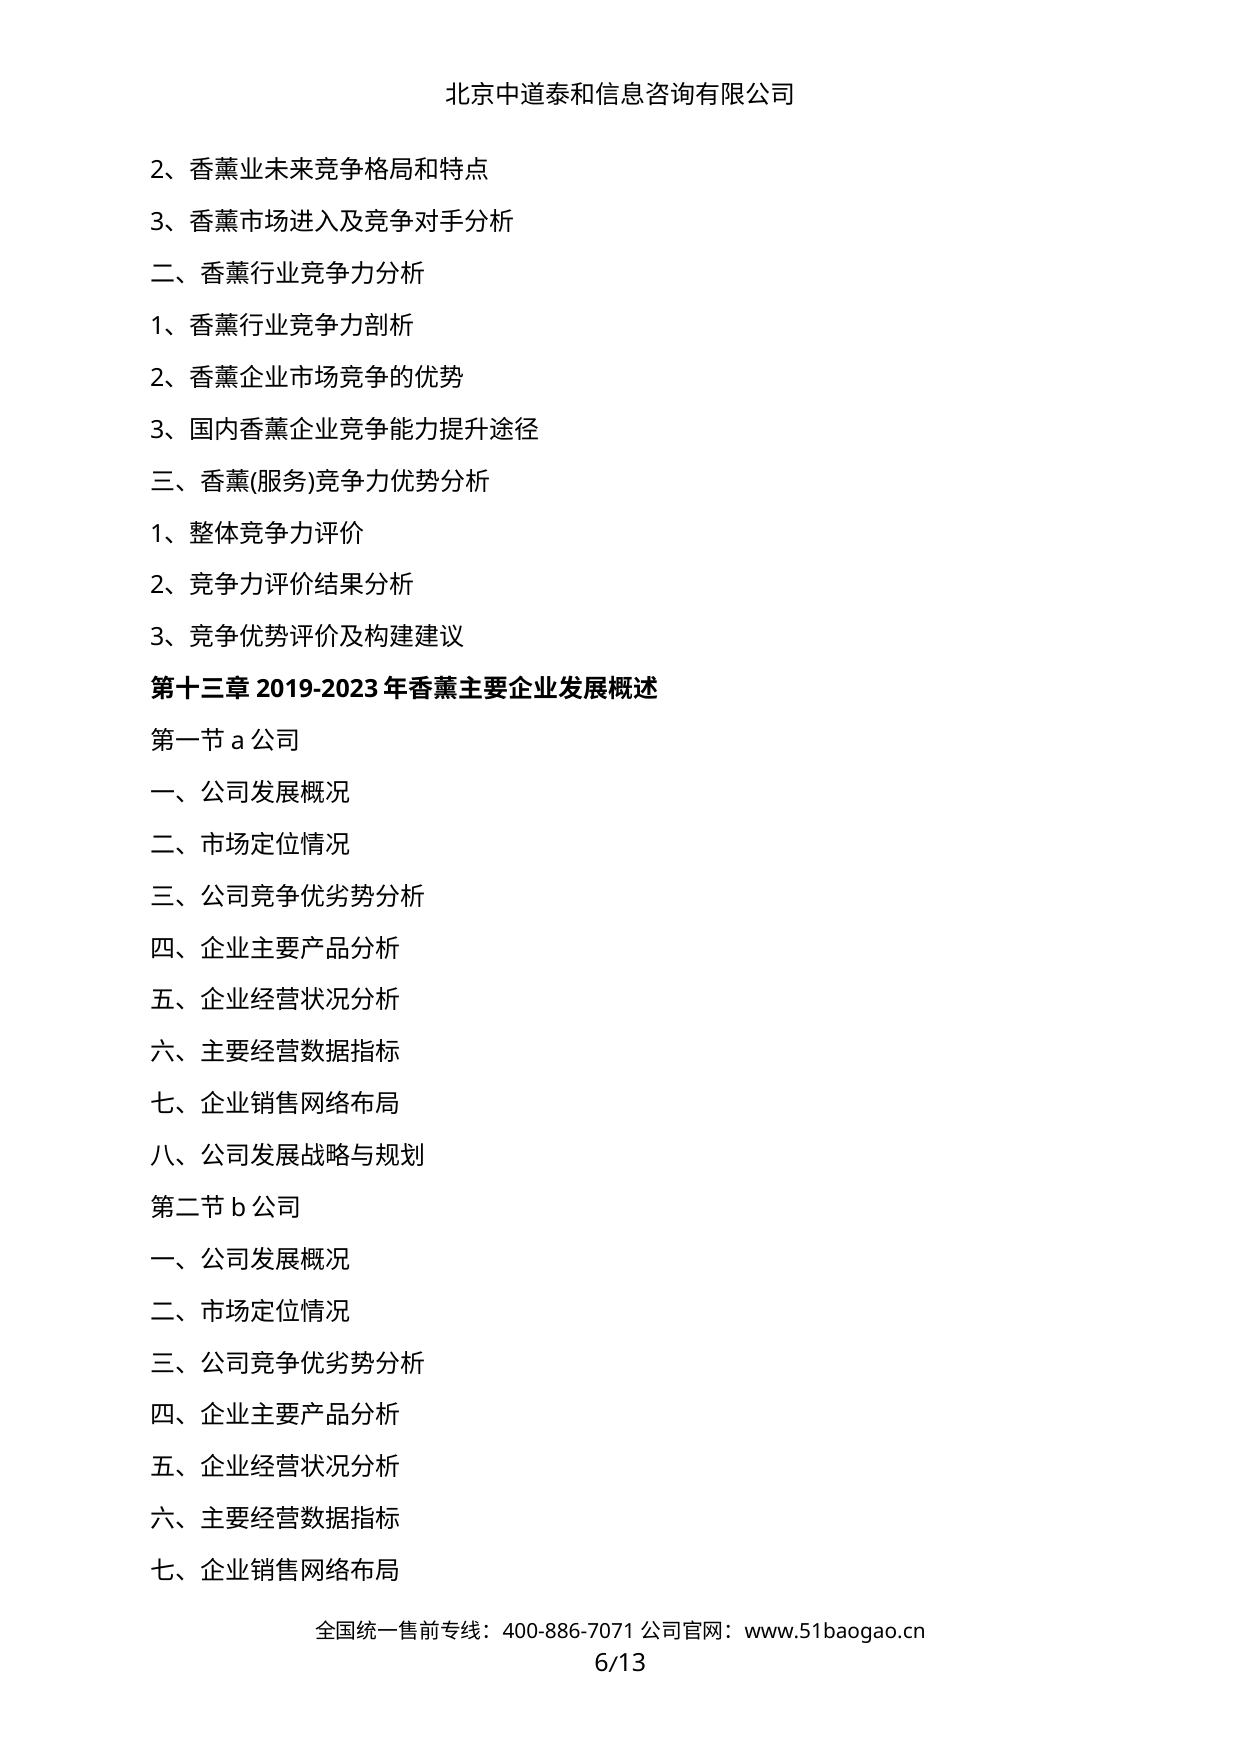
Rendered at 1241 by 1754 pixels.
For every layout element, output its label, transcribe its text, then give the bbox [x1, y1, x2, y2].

text 二、香薰行业竞争力分析 [150, 254, 1090, 290]
text 四、企业主要产品分析 [150, 1395, 1090, 1431]
text 六、主要经营数据指标 [150, 1499, 1090, 1535]
text 3、国内香薰企业竞争能力提升途径 [150, 409, 1090, 446]
text 五、企业经营状况分析 [150, 980, 1090, 1016]
text 三、公司竞争优劣势分析 [150, 1343, 1090, 1379]
text 1、整体竞争力评价 [150, 513, 1090, 549]
text 七、企业销售网络布局 [150, 1084, 1090, 1120]
text 二、市场定位情况 [150, 1291, 1090, 1327]
text 八、公司发展战略与规划 [150, 1136, 1090, 1172]
text 一、公司发展概况 [150, 1239, 1090, 1276]
text 2、香薰企业市场竞争的优势 [150, 357, 1090, 394]
text 第一节 a公司 [150, 721, 1090, 757]
text 3、香薰市场进入及竞争对手分析 [150, 202, 1090, 238]
text 第二节 b公司 [150, 1187, 1090, 1224]
text 七、企业销售网络布局 [150, 1551, 1090, 1587]
text 1、香薰行业竞争力剖析 [150, 306, 1090, 342]
text 3、竞争优势评价及构建建议 [150, 617, 1090, 653]
text 一、公司发展概况 [150, 772, 1090, 809]
text 三、香薰(服务)竞争力优势分析 [150, 461, 1090, 497]
text 五、企业经营状况分析 [150, 1447, 1090, 1483]
text 2、香薰业未来竞争格局和特点 [150, 150, 1090, 186]
text 二、市场定位情况 [150, 824, 1090, 861]
text 四、企业主要产品分析 [150, 928, 1090, 964]
text 三、公司竞争优劣势分析 [150, 876, 1090, 912]
text 2、竞争力评价结果分析 [150, 565, 1090, 601]
text 第十三章 2019-2023年香薰主要企业发展概述 [150, 669, 1090, 705]
text 六、主要经营数据指标 [150, 1032, 1090, 1068]
